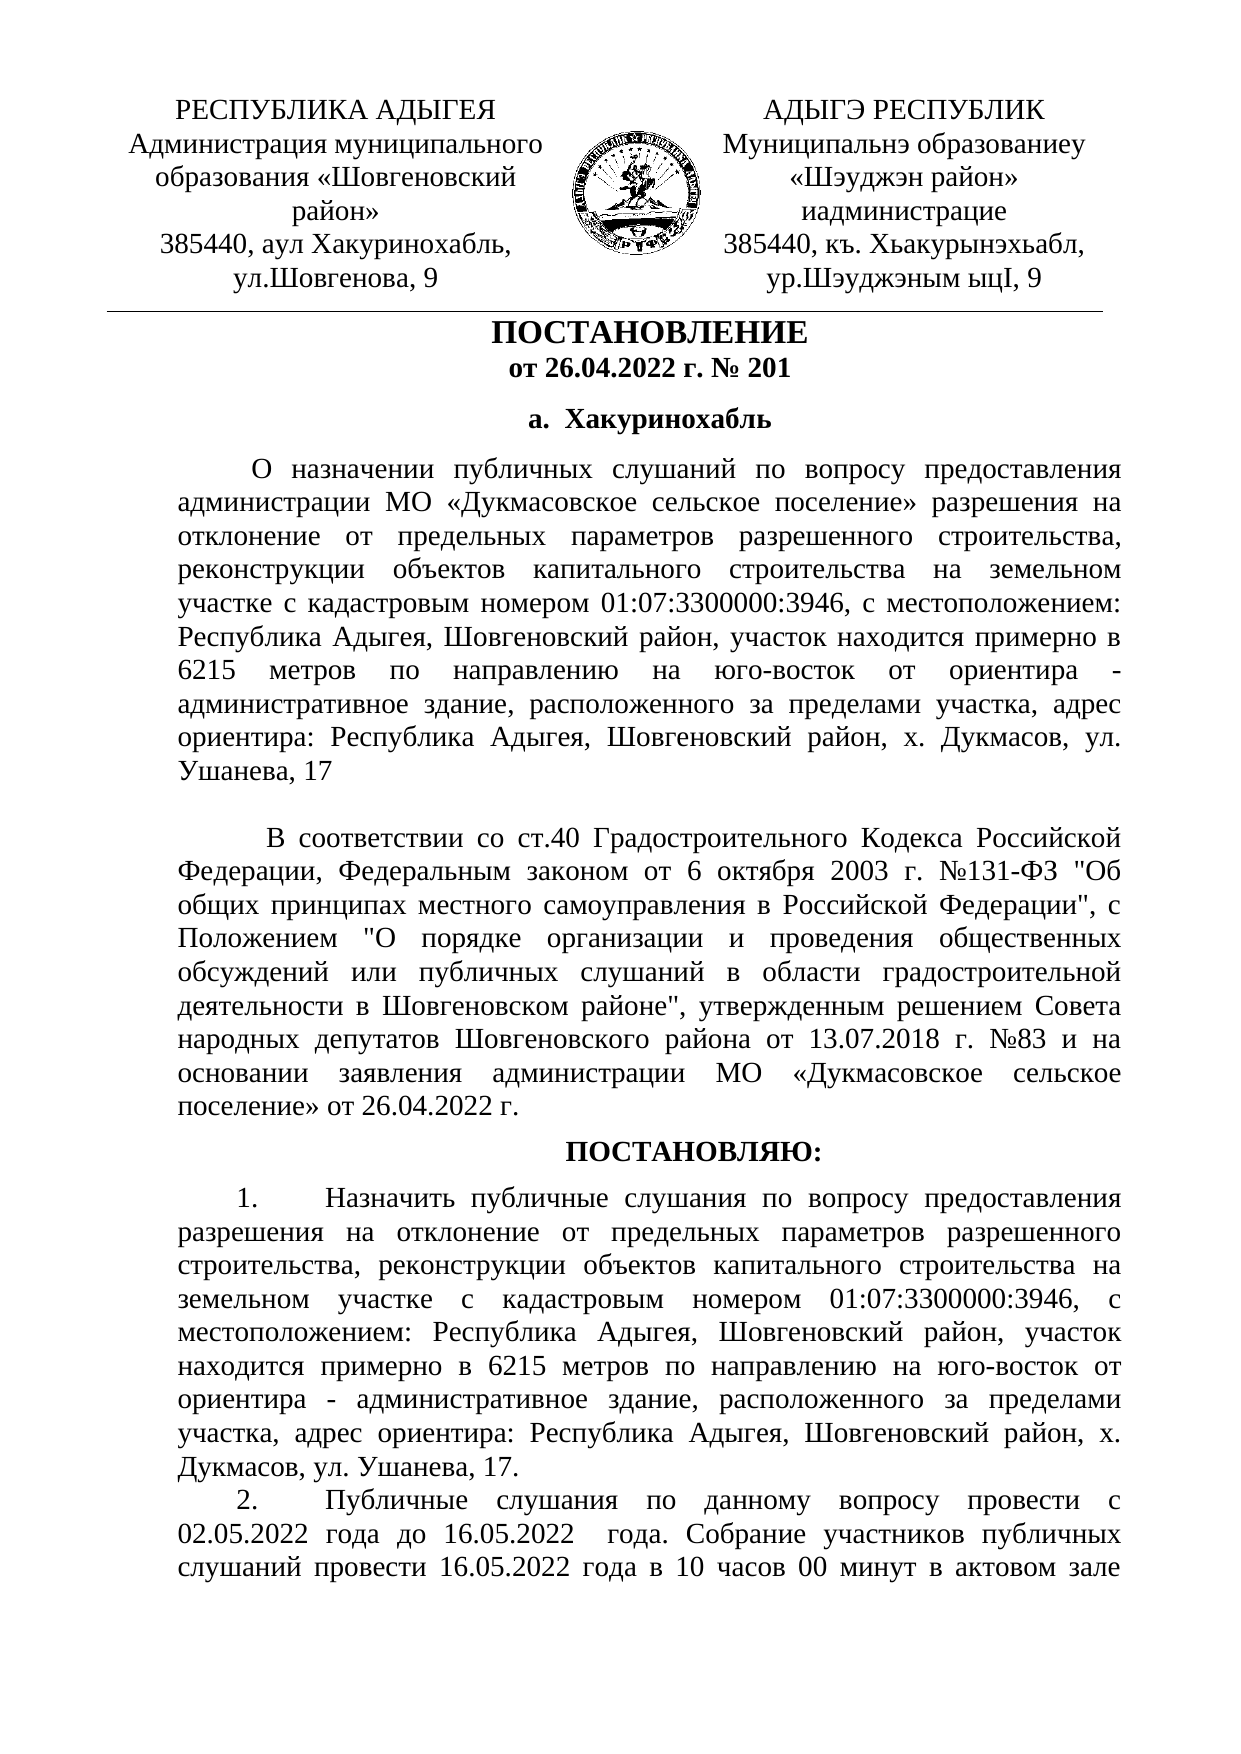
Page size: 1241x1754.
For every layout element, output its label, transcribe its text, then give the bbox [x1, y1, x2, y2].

list Назначить публичные слушания по вопросу предоставления разрешения на отклонение от предельных параметров разрешенного строительства, реконструкции объектов капитального строительства на земельном участке с кадастровым номером 01:07:3300000:3946, с местоположением: Республика Адыгея, Шовгеновский район, участок находится примерно в 6215 метров по направлению на юго-восток от ориентира - административное здание, расположенного за пределами участка, адрес ориентира: Республика Адыгея, Шовгеновский район, х. Дукмасов, ул. Ушанева, 17. [177, 1180, 1122, 1482]
text ПОСТАНОВЛЯЮ: [177, 1134, 1122, 1168]
table_header [564, 75, 704, 311]
text а. Хакуринохабль [177, 401, 1122, 434]
text от 26.04.2022 г. № 201 [177, 350, 1122, 384]
text В соответствии со ст.40 Градостроительного Кодекса Российской Федерации, Федеральным законом от 6 октября 2003 г. №131-ФЗ "Об общих принципах местного самоуправления в Российской Федерации", с Положением "О порядке организации и проведения общественных обсуждений или публичных слушаний в области градостроительной деятельности в Шовгеновском районе", утвержденным решением Совета народных депутатов Шовгеновского района от 13.07.2018 г. №83 и на основании заявления администрации МО «Дукмасовское сельское поселение» от 26.04.2022 г. [177, 820, 1122, 1122]
picture [571, 130, 702, 256]
table_header АДЫГЭ РЕСПУБЛИК Муниципальнэ образованиеу «Шэуджэн район» иадминистрацие 385440, къ. Хьакурынэхьабл, ур.Шэуджэным ыцI, 9 [705, 75, 1103, 311]
subtitle ПОСТАНОВЛЕНИЕ [177, 118, 1122, 350]
text О назначении публичных слушаний по вопросу предоставления администрации МО «Дукмасовское сельское поселение» разрешения на отклонение от предельных параметров разрешенного строительства, реконструкции объектов капитального строительства на земельном участке с кадастровым номером 01:07:3300000:3946, с местоположением: Республика Адыгея, Шовгеновский район, участок находится примерно в 6215 метров по направлению на юго-восток от ориентира - административное здание, расположенного за пределами участка, адрес ориентира: Республика Адыгея, Шовгеновский район, х. Дукмасов, ул. Ушанева, 17 [177, 451, 1122, 786]
table_header РЕСПУБЛИКА АДЫГЕЯ Администрация муниципального образования «Шовгеновский район» 385440, аул Хакуринохабль, ул.Шовгенова, 9 [107, 75, 564, 311]
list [177, 1482, 1122, 1583]
